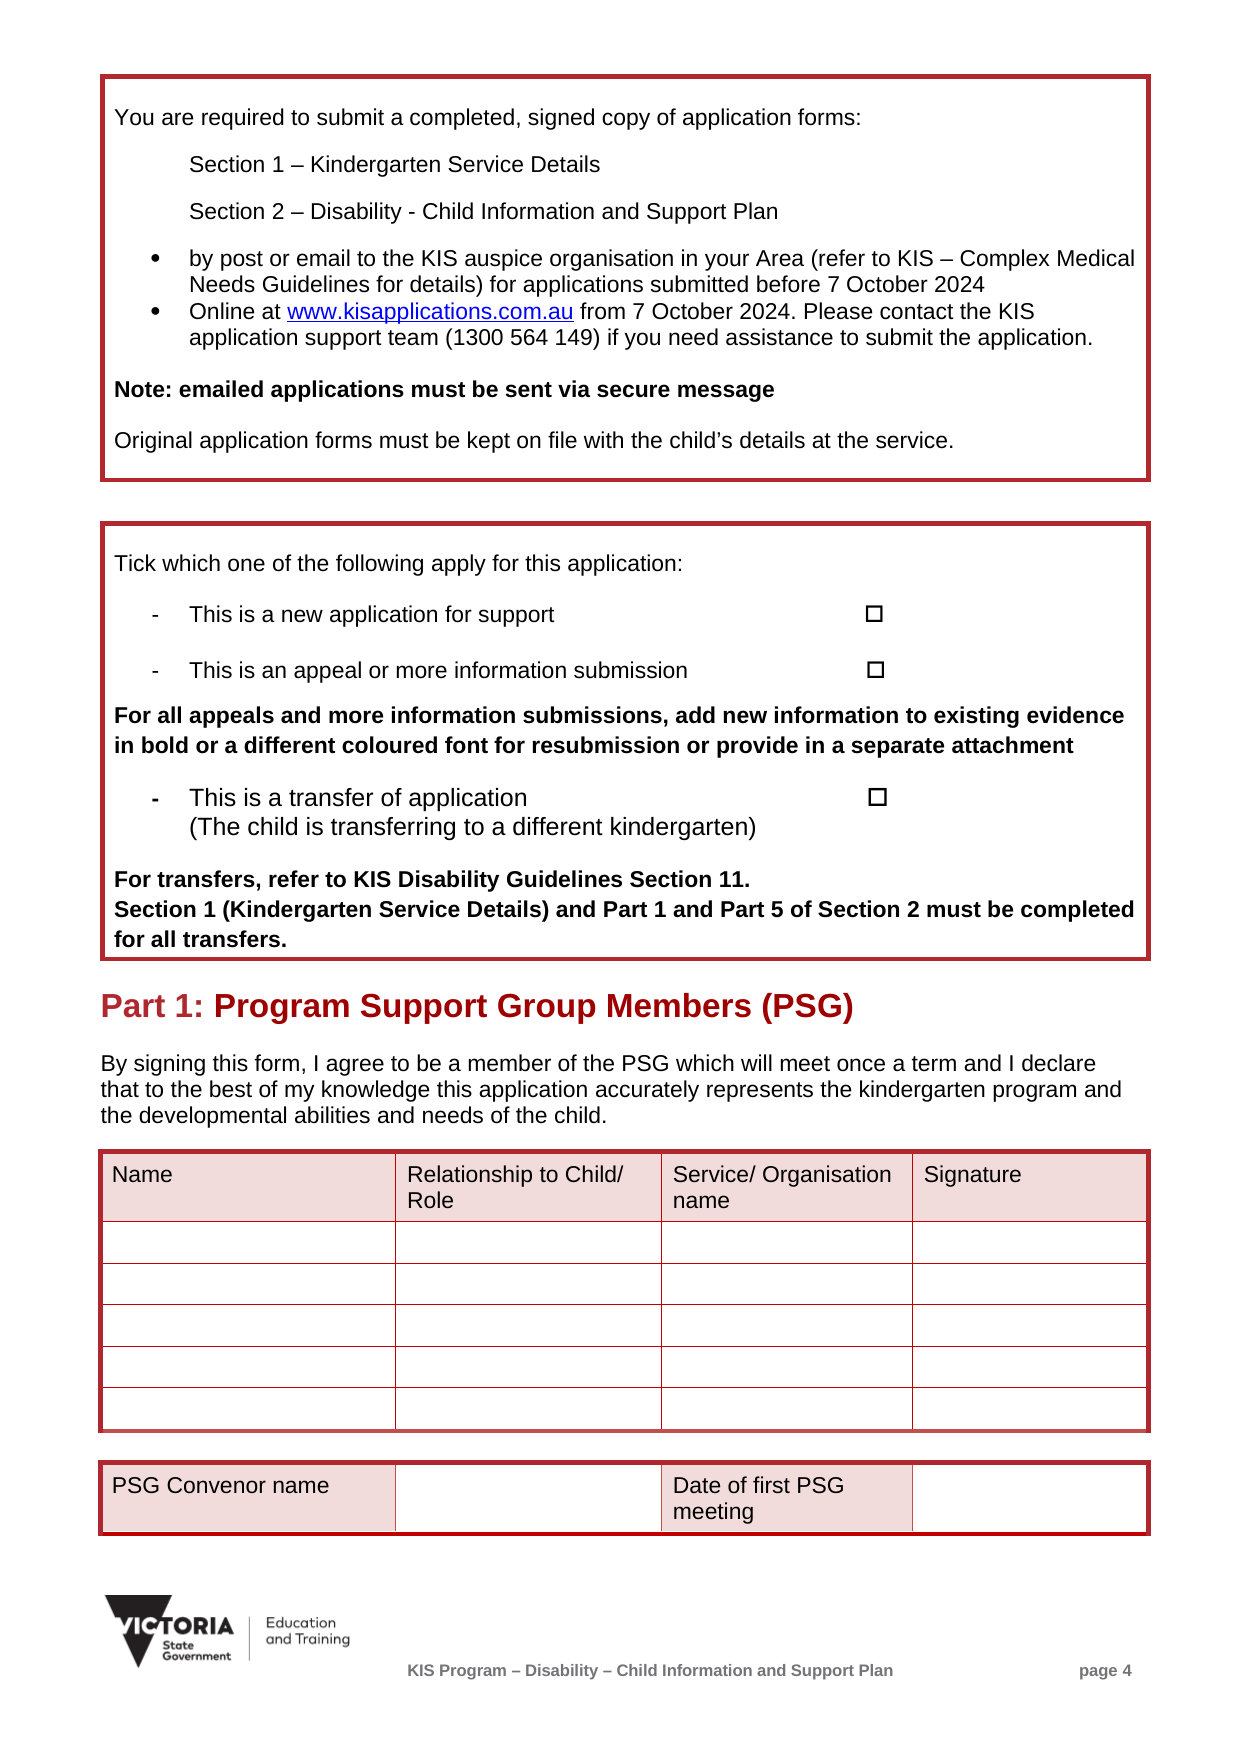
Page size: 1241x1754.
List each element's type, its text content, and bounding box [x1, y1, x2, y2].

table_header [913, 1465, 1146, 1531]
table_header Tick which one of the following apply for this application: This is a new application for support This is an appeal or more information submission For all appeals and more information submissions, add new information to existing evidence in bold or a different coloured font for resubmission or provide in a separate attachment This is a transfer of application (The child is transferring to a different kindergarten) For transfers, refer to KIS Disability Guidelines Section 11. Section 1 (Kindergarten Service Details) and Part 1 and Part 5 of Section 2 must be completed for all transfers. [105, 526, 1146, 956]
table_cell [396, 1347, 661, 1387]
table_cell [396, 1222, 661, 1262]
table_cell [396, 1264, 661, 1304]
table_cell [103, 1305, 395, 1346]
table_header You are required to submit a completed, signed copy of application forms: Section 1 – Kindergarten Service Details Section 2 – Disability - Child Information and Support Plan by post or email to the KIS auspice organisation in your Area (refer to KIS – Complex Medical Needs Guidelines for details) for applications submitted before 7 October 2024 Online at www.kisapplications.com.au from 7 October 2024. Please contact the KIS application support team (1300 564 149) if you need assistance to submit the application. Note: emailed applications must be sent via secure message Original application forms must be kept on file with the child’s details at the service. [105, 79, 1146, 478]
table_cell [662, 1388, 912, 1429]
picture [100, 1595, 407, 1676]
table_cell [396, 1388, 661, 1429]
table_cell [913, 1388, 1146, 1429]
table_cell [913, 1305, 1146, 1346]
table_cell [103, 1388, 395, 1429]
table_header Service/ Organisation name [662, 1154, 912, 1221]
table_cell [662, 1264, 912, 1304]
table_cell [662, 1305, 912, 1346]
table_cell [913, 1347, 1146, 1387]
table_cell [662, 1222, 912, 1262]
table_header Name [103, 1154, 395, 1221]
table_cell [103, 1347, 395, 1387]
table_cell [103, 1222, 395, 1262]
table_cell [913, 1264, 1146, 1304]
table_cell [662, 1347, 912, 1387]
table_header Relationship to Child/ Role [396, 1154, 661, 1221]
text Part 1: Program Support Group Members (PSG) [100, 986, 1140, 1024]
table_header Date of first PSG meeting [662, 1465, 912, 1531]
table_header [396, 1465, 661, 1531]
table_cell [103, 1264, 395, 1304]
table_cell [913, 1222, 1146, 1262]
text By signing this form, I agree to be a member of the PSG which will meet once a term and I declare that to the best of my knowledge this application accurately represents the kindergarten program and the developmental abilities and needs of the child. [100, 1049, 1140, 1128]
table_header PSG Convenor name [103, 1465, 395, 1531]
table_cell [396, 1305, 661, 1346]
table_header Signature [913, 1154, 1146, 1221]
